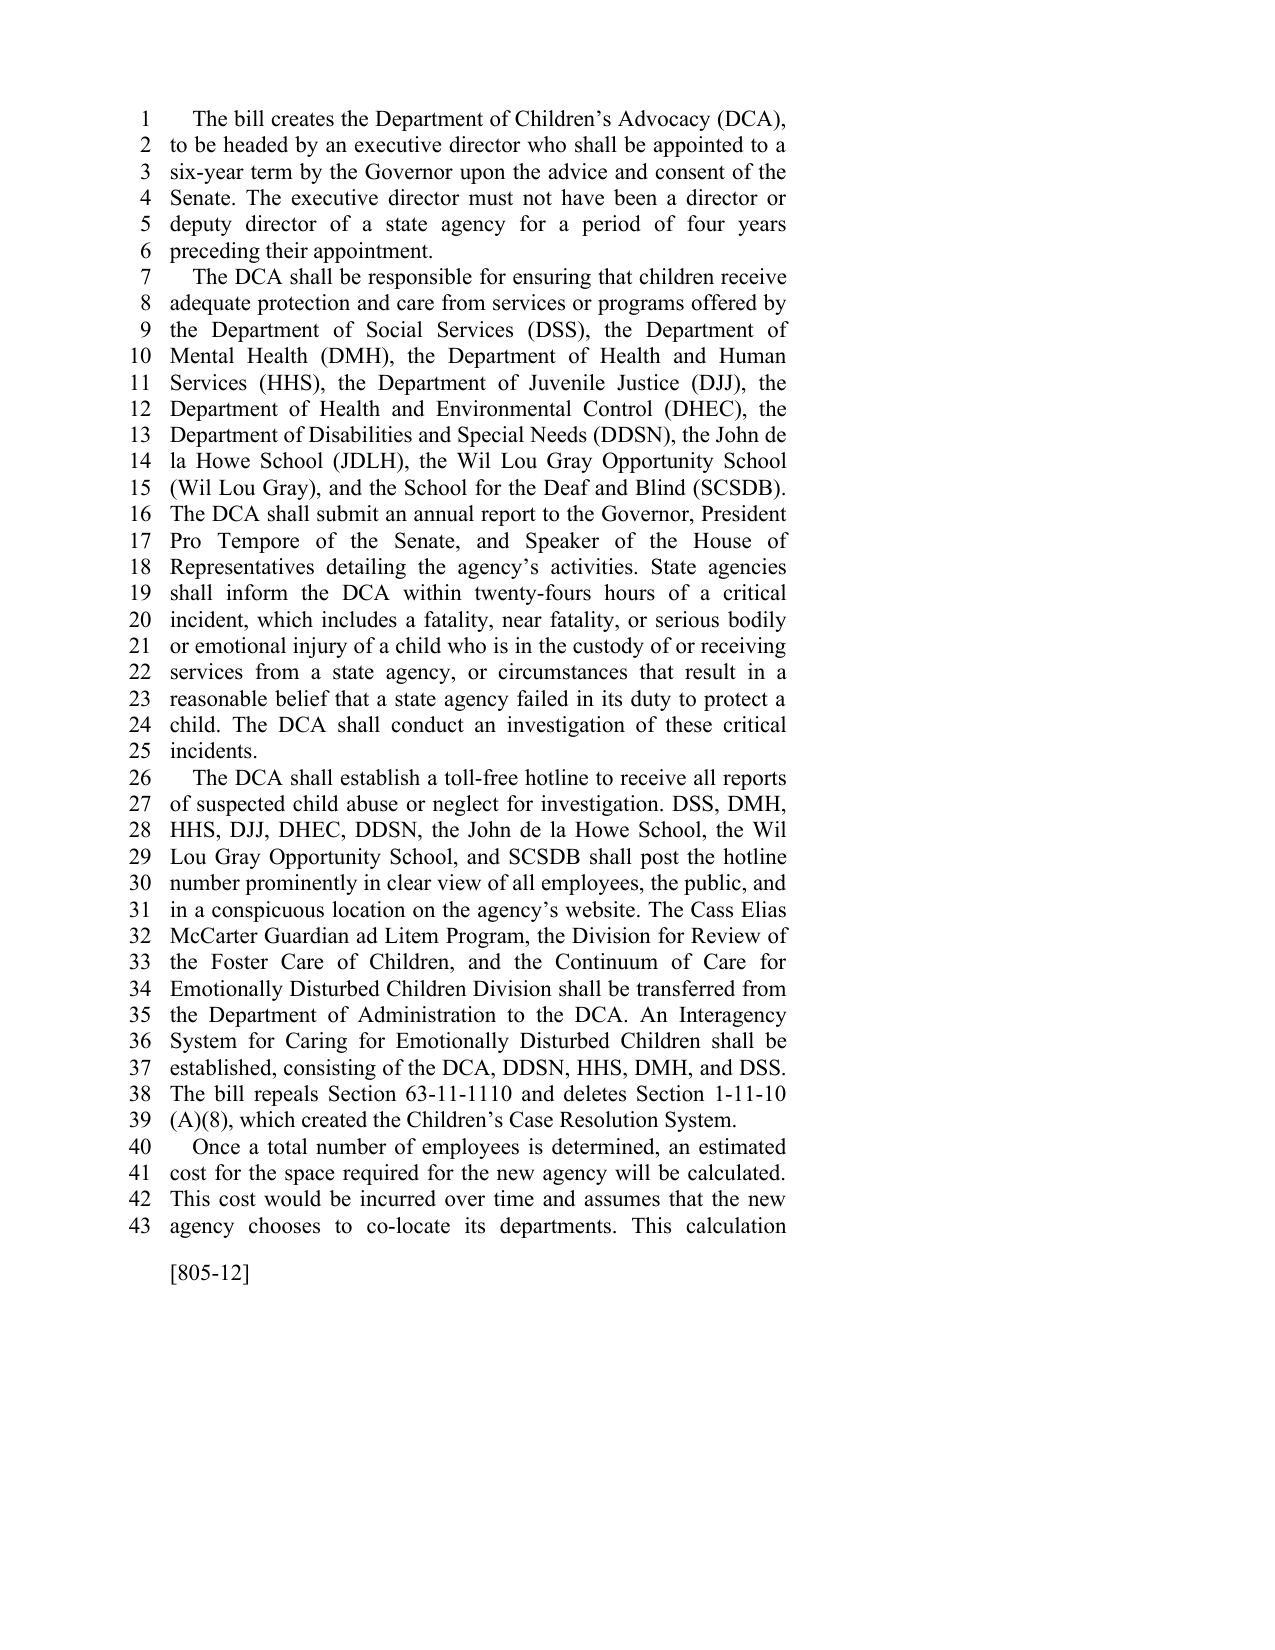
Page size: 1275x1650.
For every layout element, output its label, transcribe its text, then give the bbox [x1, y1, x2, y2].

text The DCA shall establish a toll-free hotline to receive all reports of suspected child abuse or neglect for investigation. DSS, DMH, HHS, DJJ, DHEC, DDSN, the John de la Howe School, the Wil Lou Gray Opportunity School, and SCSDB shall post the hotline number prominently in clear view of all employees, the public, and in a conspicuous location on the agency’s website. The Cass Elias McCarter Guardian ad Litem Program, the Division for Review of the Foster Care of Children, and the Continuum of Care for Emotionally Disturbed Children Division shall be transferred from the Department of Administration to the DCA. An Interagency System for Caring for Emotionally Disturbed Children shall be established, consisting of the DCA, DDSN, HHS, DMH, and DSS. The bill repeals Section 63-11-1110 and deletes Section 1-11-10 (A)(8), which created the Children’s Case Resolution System. [169, 764, 787, 1133]
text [169, 1133, 787, 1238]
text The bill creates the Department of Children’s Advocacy (DCA), to be headed by an executive director who shall be appointed to a six-year term by the Governor upon the advice and consent of the Senate. The executive director must not have been a director or deputy director of a state agency for a period of four years preceding their appointment. [169, 105, 787, 263]
text The DCA shall be responsible for ensuring that children receive adequate protection and care from services or programs offered by the Department of Social Services (DSS), the Department of Mental Health (DMH), the Department of Health and Human Services (HHS), the Department of Juvenile Justice (DJJ), the Department of Health and Environmental Control (DHEC), the Department of Disabilities and Special Needs (DDSN), the John de la Howe School (JDLH), the Wil Lou Gray Opportunity School (Wil Lou Gray), and the School for the Deaf and Blind (SCSDB). The DCA shall submit an annual report to the Governor, President Pro Tempore of the Senate, and Speaker of the House of Representatives detailing the agency’s activities. State agencies shall inform the DCA within twenty-fours hours of a critical incident, which includes a fatality, near fatality, or serious bodily or emotional injury of a child who is in the custody of or receiving services from a state agency, or circumstances that result in a reasonable belief that a state agency failed in its duty to protect a child. The DCA shall conduct an investigation of these critical incidents. [169, 263, 787, 764]
